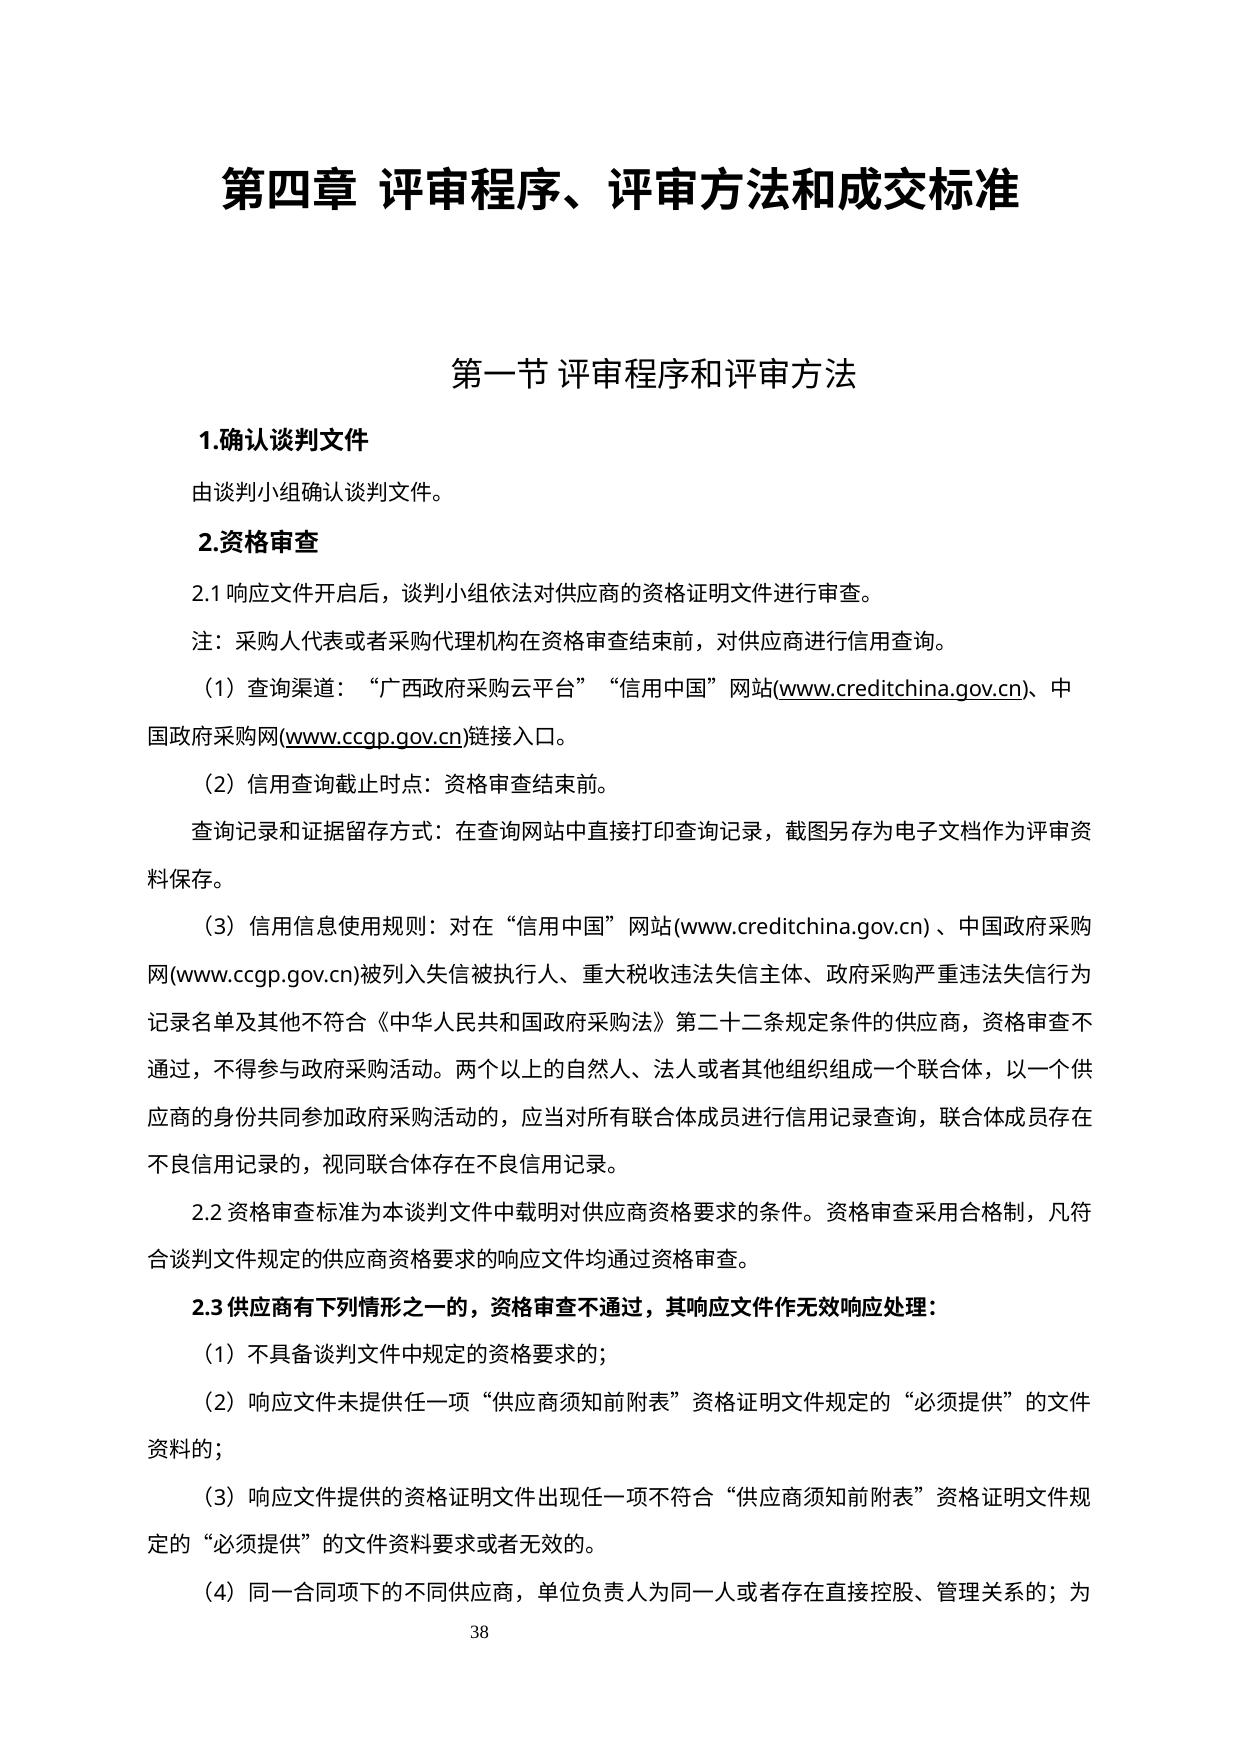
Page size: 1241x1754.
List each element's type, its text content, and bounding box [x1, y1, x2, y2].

text （3）信用信息使用规则：对在“信用中国”网站(www.creditchina.gov.cn) 、中国政府采购网(www.ccgp.gov.cn)被列入失信被执行人、重大税收违法失信主体、政府采购严重违法失信行为记录名单及其他不符合《中华人民共和国政府采购法》第二十二条规定条件的供应商，资格审查不通过，不得参与政府采购活动。两个以上的自然人、法人或者其他组织组成一个联合体，以一个供应商的身份共同参加政府采购活动的，应当对所有联合体成员进行信用记录查询，联合体成员存在不良信用记录的，视同联合体存在不良信用记录。 [148, 909, 1093, 1179]
text 由谈判小组确认谈判文件。 [148, 474, 1093, 506]
text （2）信用查询截止时点：资格审查结束前。 [148, 767, 1093, 798]
text （1）查询渠道：“广西政府采购云平台”“信用中国”网站(www.creditchina.gov.cn)、中国政府采购网(www.ccgp.gov.cn)链接入口。 [148, 671, 1093, 751]
text （1）不具备谈判文件中规定的资格要求的； [148, 1337, 1093, 1369]
text 第一节 评审程序和评审方法 [148, 348, 1093, 396]
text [148, 1575, 1093, 1607]
text 注：采购人代表或者采购代理机构在资格审查结束前，对供应商进行信用查询。 [148, 624, 1093, 656]
text （2）响应文件未提供任一项“供应商须知前附表”资格证明文件规定的“必须提供”的文件资料的； [148, 1385, 1093, 1464]
text 2.3供应商有下列情形之一的，资格审查不通过，其响应文件作无效响应处理： [148, 1289, 1093, 1321]
text 2.2资格审查标准为本谈判文件中载明对供应商资格要求的条件。资格审查采用合格制，凡符合谈判文件规定的供应商资格要求的响应文件均通过资格审查。 [148, 1194, 1093, 1274]
text 1.确认谈判文件 [148, 420, 1093, 456]
text 2.资格审查 [148, 522, 1093, 558]
text 2.1响应文件开启后，谈判小组依法对供应商的资格证明文件进行审查。 [148, 576, 1093, 608]
subtitle 第四章 评审程序、评审方法和成交标准 [148, 153, 1093, 220]
text 查询记录和证据留存方式：在查询网站中直接打印查询记录，截图另存为电子文档作为评审资料保存。 [148, 814, 1093, 893]
text （3）响应文件提供的资格证明文件出现任一项不符合“供应商须知前附表”资格证明文件规定的“必须提供”的文件资料要求或者无效的。 [148, 1480, 1093, 1559]
